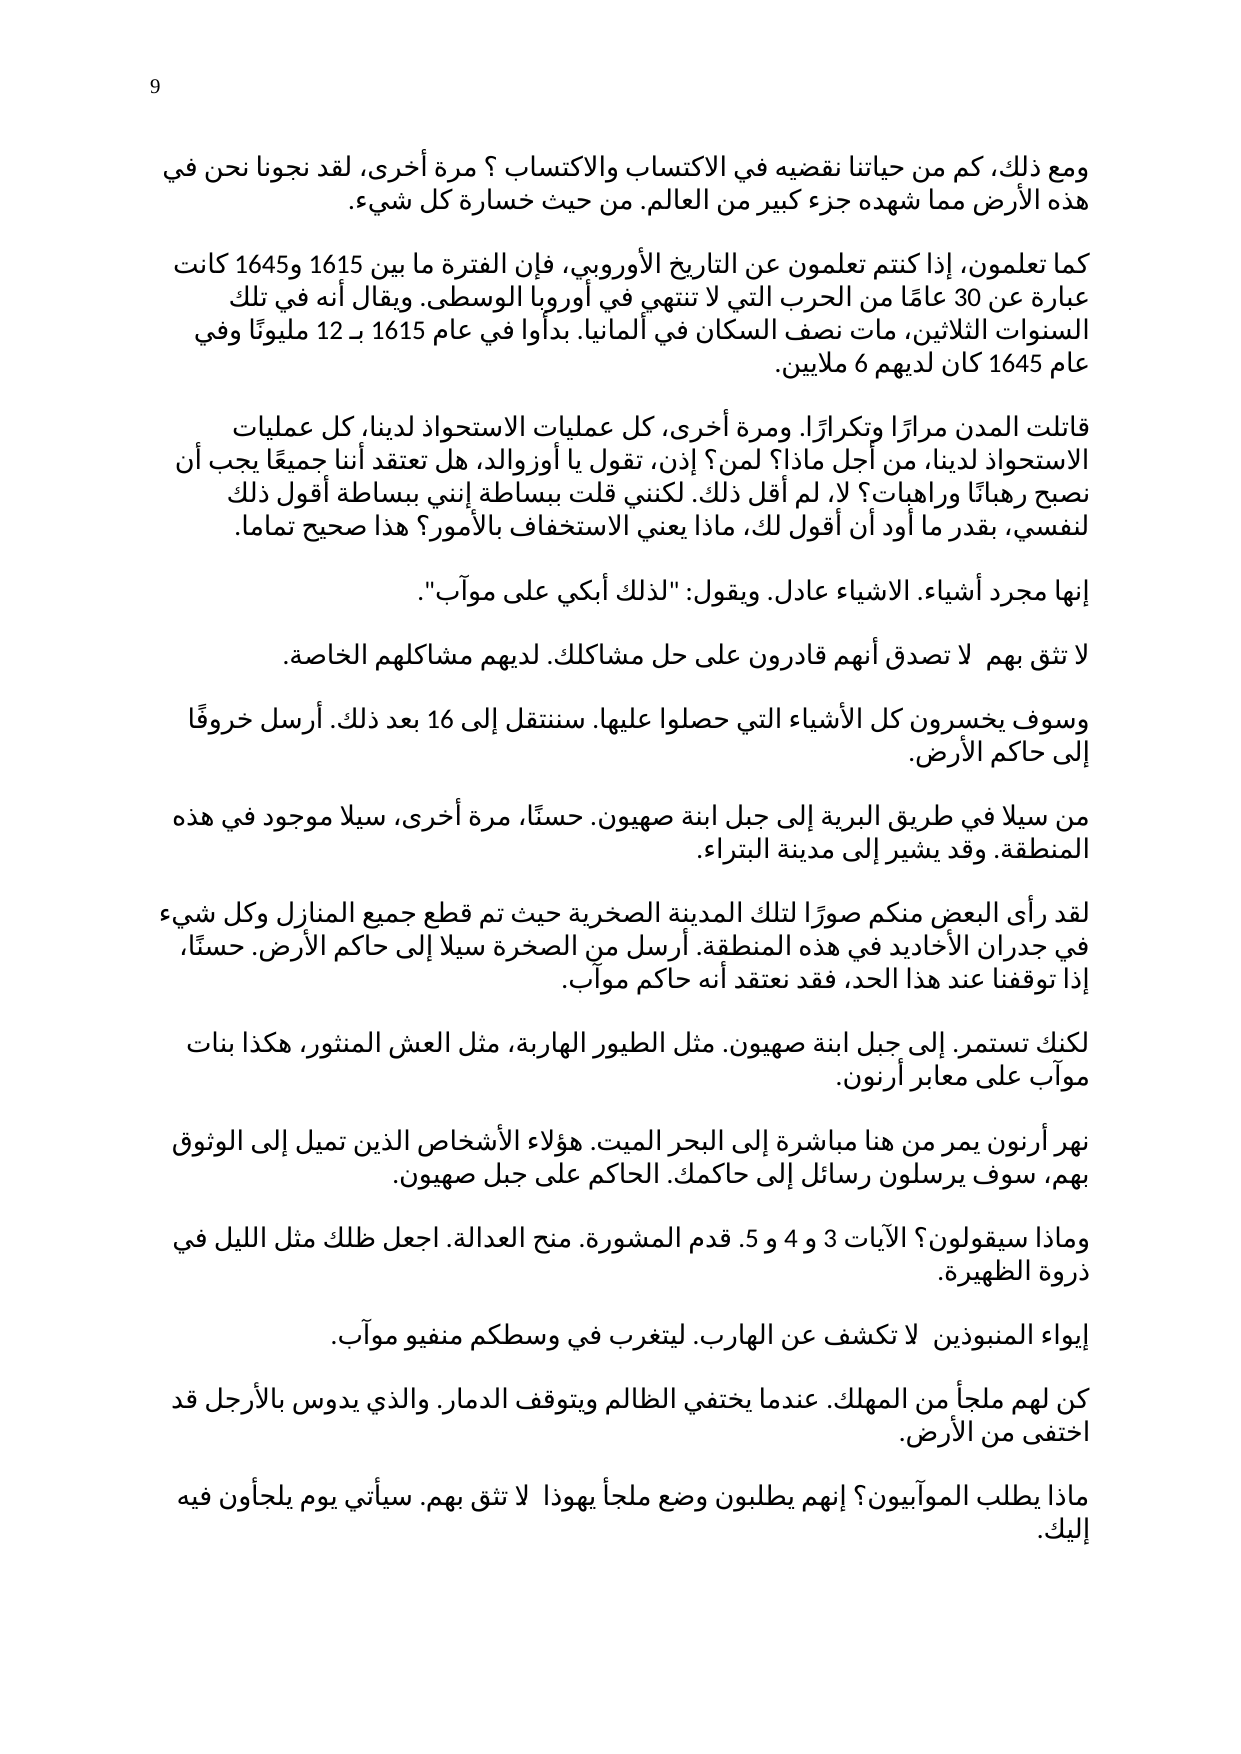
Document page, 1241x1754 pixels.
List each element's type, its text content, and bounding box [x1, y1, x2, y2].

text كن لهم ملجأ من المهلك. عندما يختفي الظالم ويتوقف الدمار. والذي يدوس بالأرجل قد اختفى من الأرض. [150, 1382, 1090, 1448]
text لقد رأى البعض منكم صورًا لتلك المدينة الصخرية حيث تم قطع جميع المنازل وكل شيء في جدران الأخاديد في هذه المنطقة. أرسل من الصخرة سيلا إلى حاكم الأرض. حسنًا، إذا توقفنا عند هذا الحد، فقد نعتقد أنه حاكم موآب. [150, 896, 1090, 995]
text وماذا سيقولون؟ الآيات 3 و 4 و 5. قدم المشورة. منح العدالة. اجعل ظلك مثل الليل في ذروة الظهيرة. [150, 1221, 1090, 1287]
text قاتلت المدن مرارًا وتكرارًا. ومرة أخرى، كل عمليات الاستحواذ لدينا، كل عمليات الاستحواذ لدينا، من أجل ماذا؟ لمن؟ إذن، تقول يا أوزوالد، هل تعتقد أننا جميعًا يجب أن نصبح رهبانًا وراهبات؟ لا، لم أقل ذلك. لكنني قلت ببساطة إنني ببساطة أقول ذلك لنفسي، بقدر ما أود أن أقول لك، ماذا يعني الاستخفاف بالأمور؟ هذا صحيح تماما. [150, 410, 1090, 542]
text لكنك تستمر. إلى جبل ابنة صهيون. مثل الطيور الهاربة، مثل العش المنثور، هكذا بنات موآب على معابر أرنون. [150, 1027, 1090, 1093]
text إنها مجرد أشياء. الاشياء عادل. ويقول: "لذلك أبكي على موآب". [150, 574, 1090, 607]
text إيواء المنبوذين. لا تكشف عن الهارب. ليتغرب في وسطكم منفيو موآب. [150, 1318, 1090, 1351]
text لا تثق بهم. لا تصدق أنهم قادرون على حل مشاكلك. لديهم مشاكلهم الخاصة. [150, 638, 1090, 671]
text من سيلا في طريق البرية إلى جبل ابنة صهيون. حسنًا، مرة أخرى، سيلا موجود في هذه المنطقة. وقد يشير إلى مدينة البتراء. [150, 799, 1090, 865]
text كما تعلمون، إذا كنتم تعلمون عن التاريخ الأوروبي، فإن الفترة ما بين 1615 و1645 كانت عبارة عن 30 عامًا من الحرب التي لا تنتهي في أوروبا الوسطى. ويقال أنه في تلك السنوات الثلاثين، مات نصف السكان في ألمانيا. بدأوا في عام 1615 بـ 12 مليونًا وفي عام 1645 كان لديهم 6 ملايين. [150, 247, 1090, 379]
text ماذا يطلب الموآبيون؟ إنهم يطلبون وضع ملجأ يهوذا. لا تثق بهم. سيأتي يوم يلجأون فيه إليك. [150, 1479, 1090, 1546]
text وسوف يخسرون كل الأشياء التي حصلوا عليها. سننتقل إلى 16 بعد ذلك. أرسل خروفًا إلى حاكم الأرض. [150, 702, 1090, 768]
text نهر أرنون يمر من هنا مباشرة إلى البحر الميت. هؤلاء الأشخاص الذين تميل إلى الوثوق بهم، سوف يرسلون رسائل إلى حاكمك. الحاكم على جبل صهيون. [150, 1124, 1090, 1190]
text ومع ذلك، كم من حياتنا نقضيه في الاكتساب والاكتساب ؟ مرة أخرى، لقد نجونا نحن في هذه الأرض مما شهده جزء كبير من العالم. من حيث خسارة كل شيء. [150, 150, 1090, 216]
